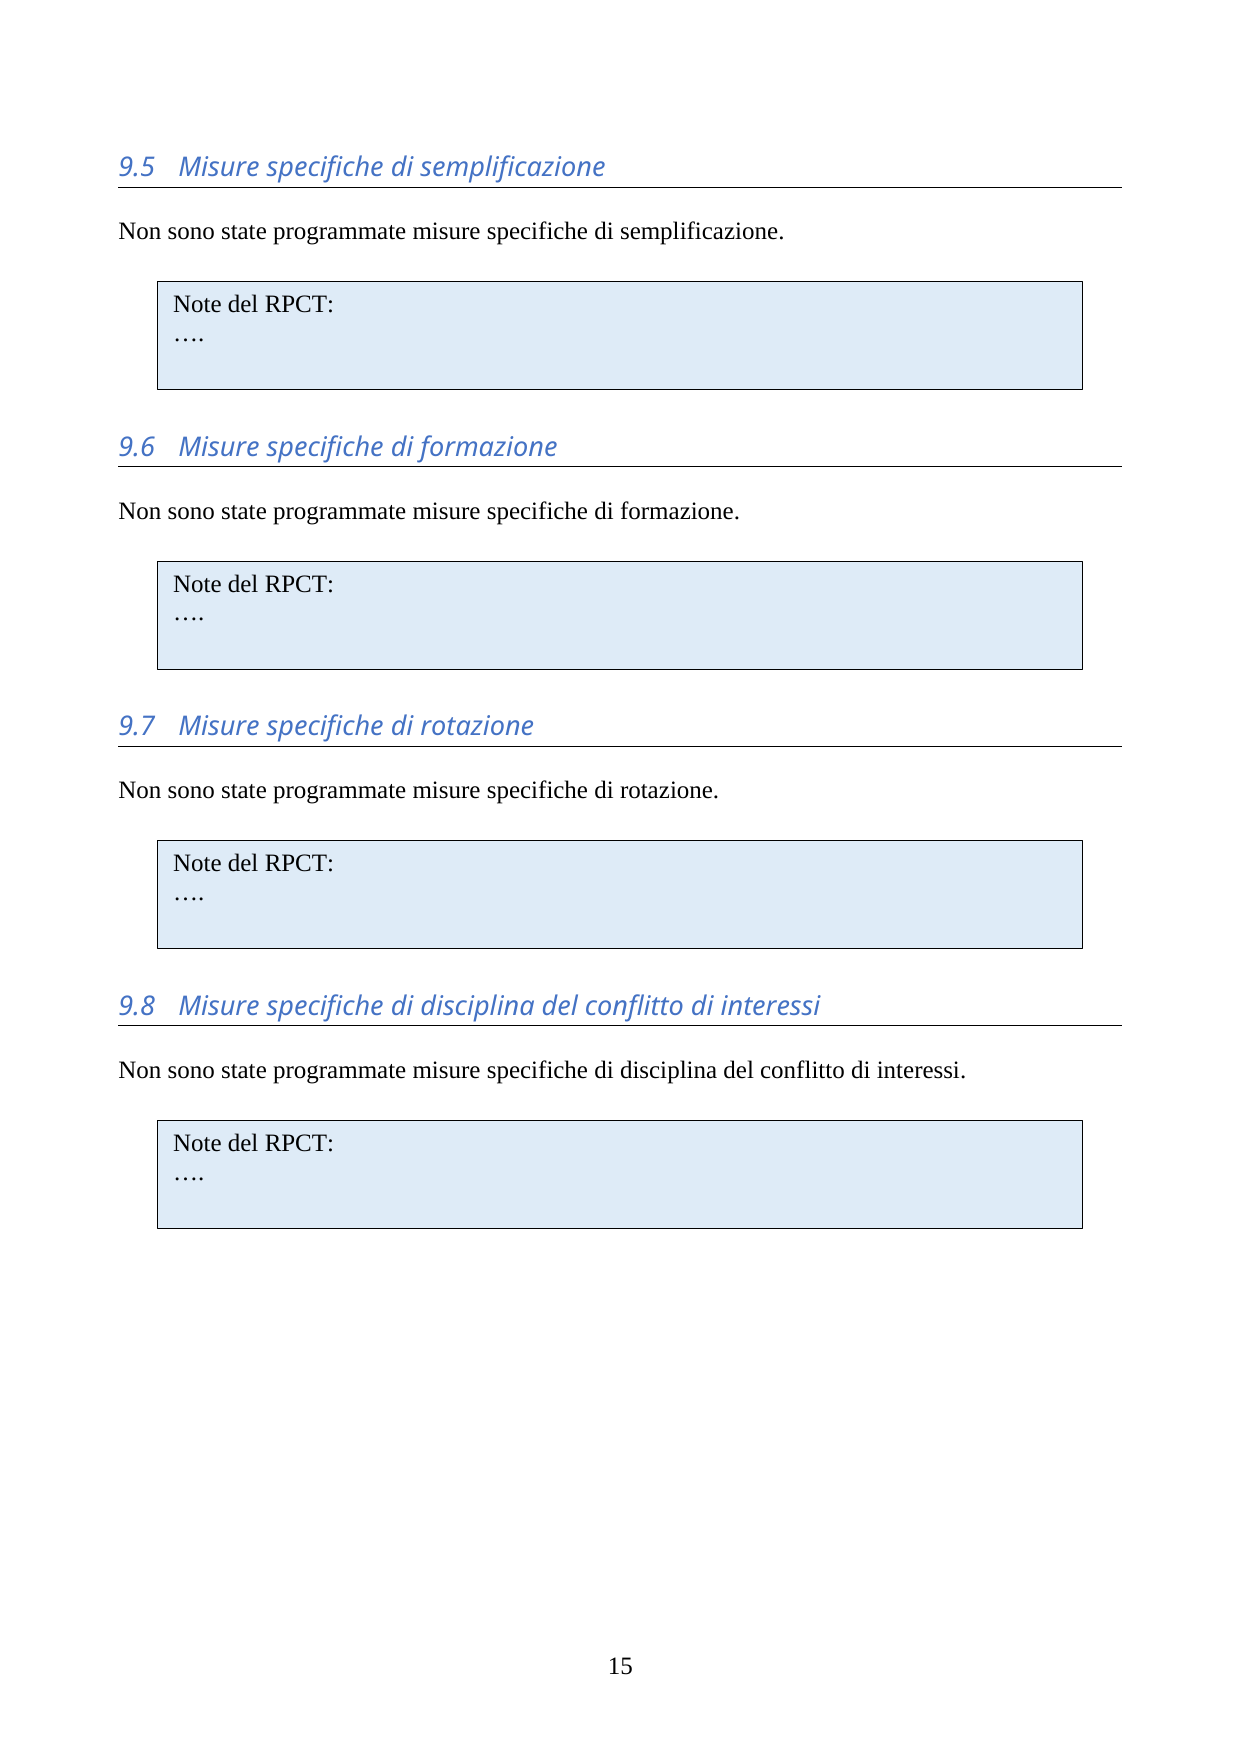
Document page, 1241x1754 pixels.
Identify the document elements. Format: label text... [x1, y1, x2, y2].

text Non sono state programmate misure specifiche di disciplina del conflitto di interessi. [118, 1055, 1122, 1084]
subtitle Misure specifiche di formazione [118, 427, 1122, 466]
text Non sono state programmate misure specifiche di semplificazione. [118, 216, 1122, 245]
subtitle Misure specifiche di disciplina del conflitto di interessi [118, 986, 1122, 1025]
text Non sono state programmate misure specifiche di formazione. [118, 496, 1122, 525]
text Non sono state programmate misure specifiche di rotazione. [118, 776, 1122, 804]
subtitle Misure specifiche di semplificazione [118, 148, 1122, 187]
subtitle Misure specifiche di rotazione [118, 707, 1122, 746]
